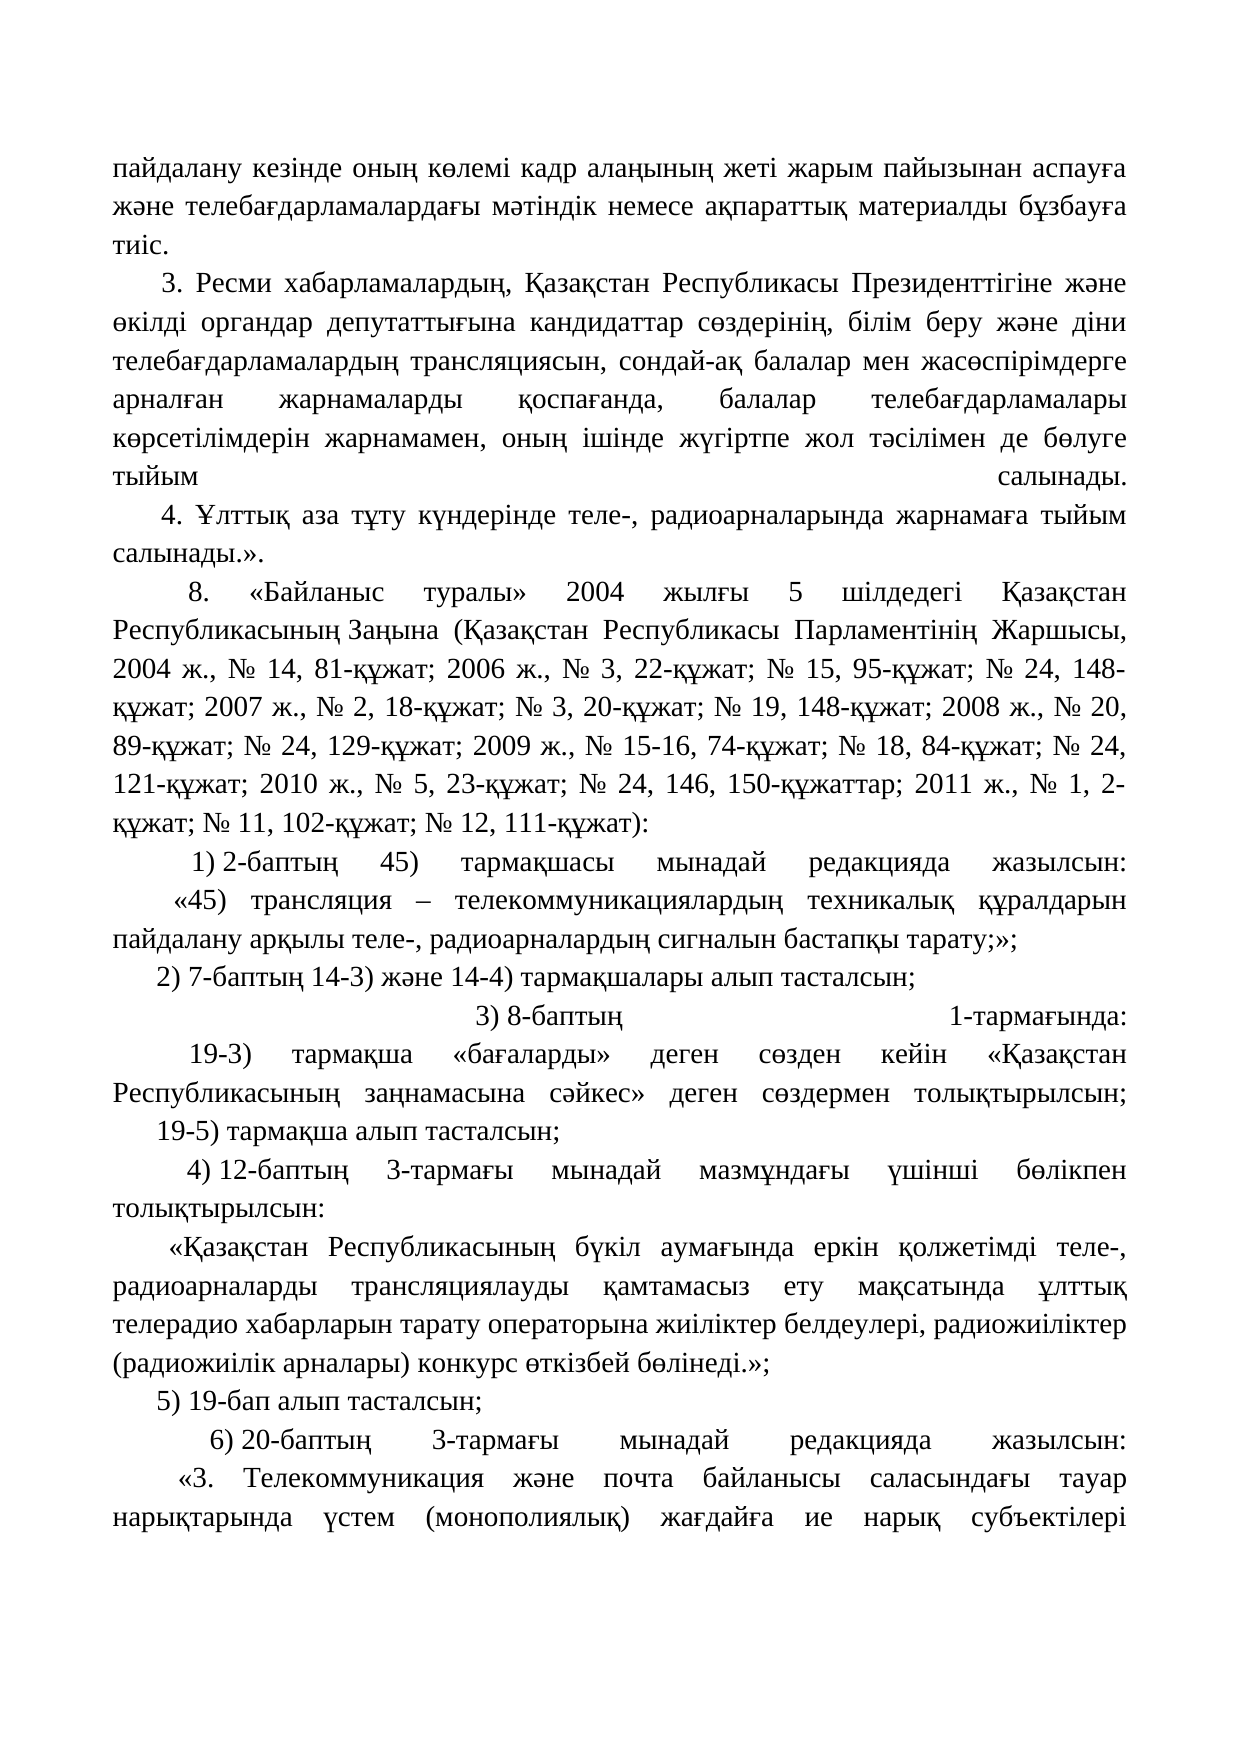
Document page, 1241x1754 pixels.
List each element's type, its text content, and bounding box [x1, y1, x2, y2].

text 3) 8-баптың 1-тармағында: 19-3) тармақша «бағаларды» деген сөзден кейін «Қазақстан Республикасының заңнамасына сәйкес» деген сөздермен толықтырылсын; 19-5) тармақша алып тасталсын; [112, 998, 1128, 1147]
text 2) 7-баптың 14-3) және 14-4) тармақшалары алып тасталсын; [112, 959, 1128, 993]
text 4) 12-баптың 3-тармағы мынадай мазмұндағы үшінші бөлікпен толықтырылсын: «Қазақстан Республикасының бүкіл аумағында еркін қолжетімді теле-, радиоарналарды трансляциялауды қамтамасыз ету мақсатында ұлттық телерадио хабарларын тарату операторына жиіліктер белдеулері, радиожиіліктер (радиожиілік арналары) конкурс өткізбей бөлінеді.»; [112, 1152, 1128, 1378]
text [112, 150, 1128, 569]
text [112, 1422, 1128, 1532]
text 1) 2-баптың 45) тармақшасы мынадай редакцияда жазылсын: «45) трансляция – телекоммуникациялардың техникалық құралдарын пайдалану арқылы теле-, радиоарналардың сигналын бастапқы тарату;»; [112, 844, 1128, 954]
text 8. «Байланыс туралы» 2004 жылғы 5 шілдедегі Қазақстан Республикасының Заңына (Қазақстан Республикасы Парламентінің Жаршысы, 2004 ж., № 14, 81-құжат; 2006 ж., № 3, 22-құжат; № 15, 95-құжат; № 24, 148-құжат; 2007 ж., № 2, 18-құжат; № 3, 20-құжат; № 19, 148-құжат; 2008 ж., № 20, 89-құжат; № 24, 129-құжат; 2009 ж., № 15-16, 74-құжат; № 18, 84-құжат; № 24, 121-құжат; 2010 ж., № 5, 23-құжат; № 24, 146, 150-құжаттар; 2011 ж., № 1, 2-құжат; № 11, 102-құжат; № 12, 111-құжат): [112, 574, 1128, 839]
text 5) 19-бап алып тасталсын; [112, 1383, 1128, 1417]
